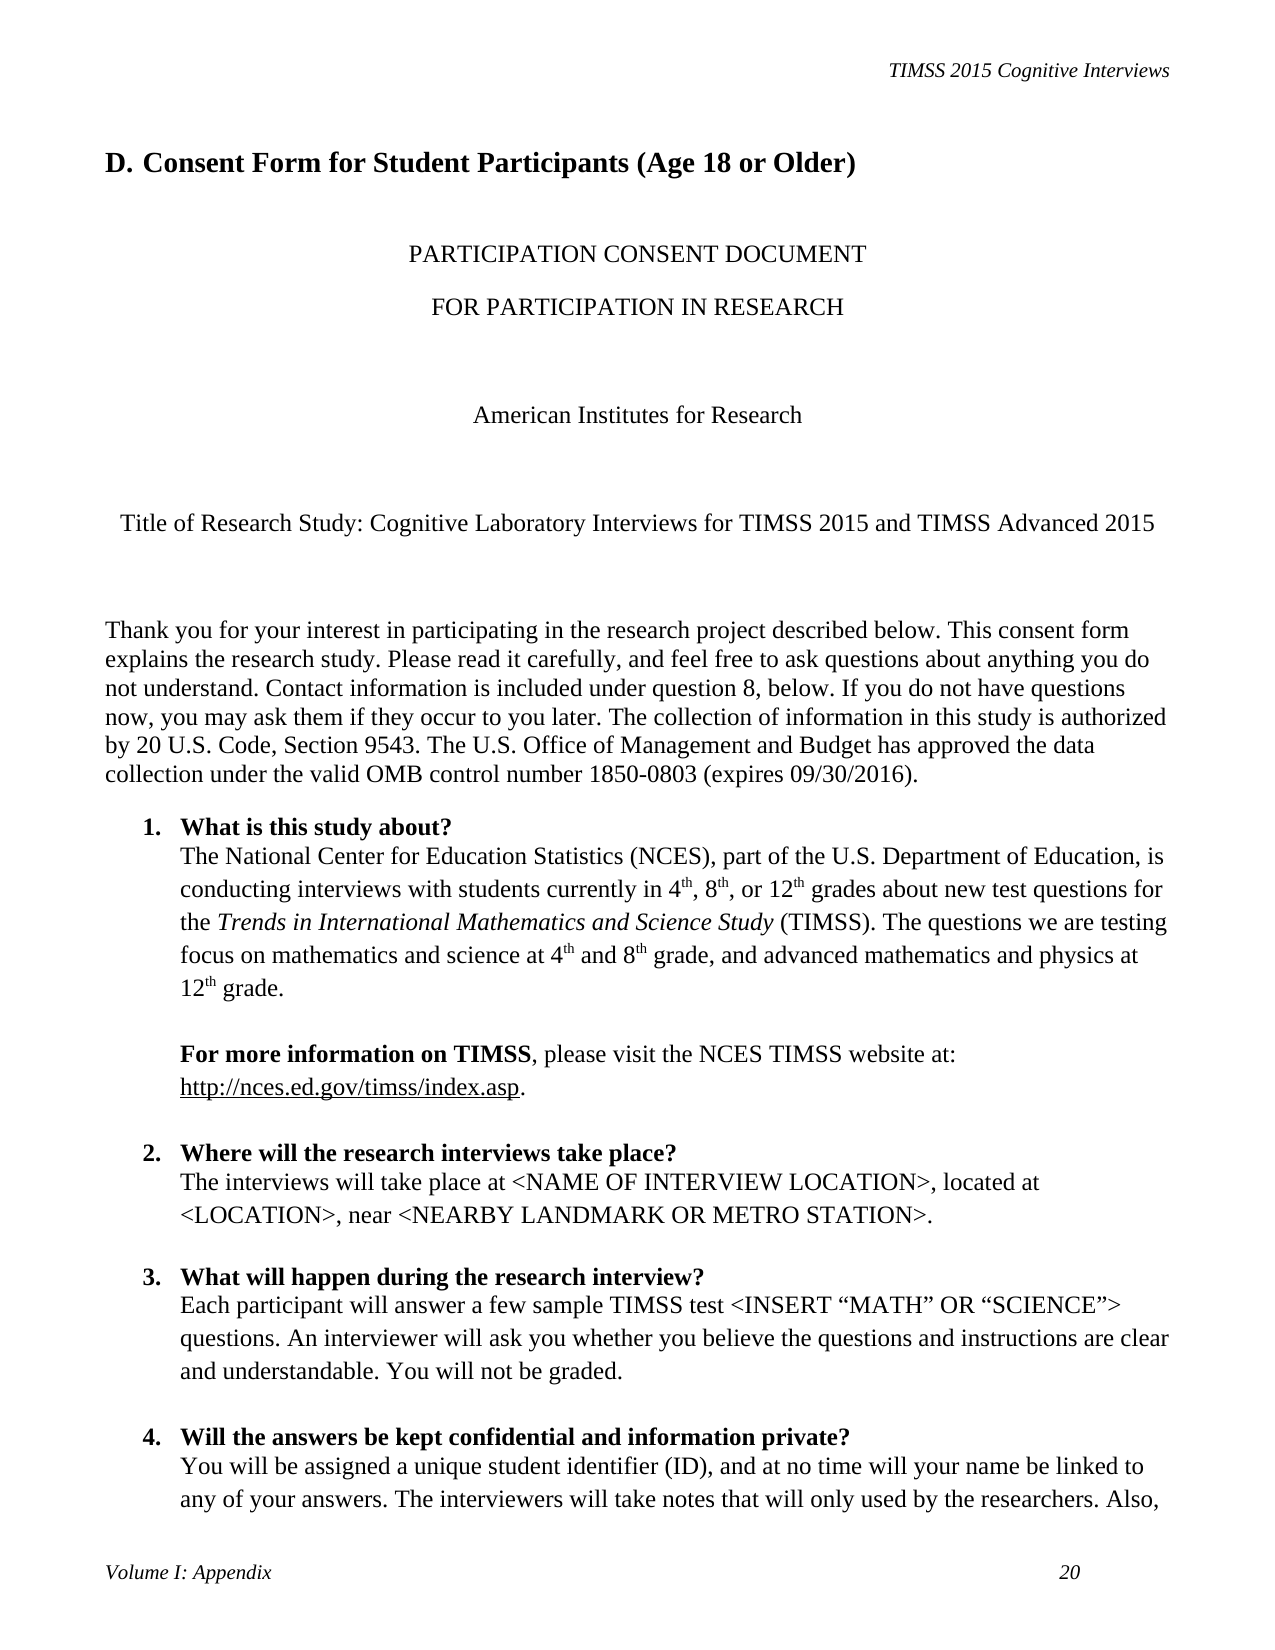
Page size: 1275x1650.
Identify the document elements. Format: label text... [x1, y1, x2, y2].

list Each participant will answer a few sample TIMSS test <INSERT “MATH” OR “SCIENCE”> questions. An interviewer will ask you whether you believe the questions and instructions are clear and understandable. You will not be graded. [180, 1290, 1170, 1385]
subtitle Consent Form for Student Participants (Age 18 or Older) [105, 145, 1170, 178]
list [180, 1451, 1170, 1513]
list What is this study about? [142, 812, 1170, 841]
text FOR PARTICIPATION IN RESEARCH [105, 292, 1170, 321]
text Title of Research Study: Cognitive Laboratory Interviews for TIMSS 2015 and TIMSS Advanced 2015 [105, 508, 1170, 537]
list What will happen during the research interview? [142, 1262, 1170, 1290]
list For more information on TIMSS, please visit the NCES TIMSS website at: http://nces.ed.gov/timss/index.asp. [180, 1039, 1170, 1101]
list Will the answers be kept confidential and information private? [142, 1422, 1170, 1451]
list The National Center for Education Statistics (NCES), part of the U.S. Department of Education, is conducting interviews with students currently in 4th, 8th, or 12th grades about new test questions for the Trends in International Mathematics and Science Study (TIMSS). The questions we are testing focus on mathematics and science at 4th and 8th grade, and advanced mathematics and physics at 12th grade. [180, 841, 1170, 1002]
text The interviews will take place at <NAME OF INTERVIEW LOCATION>, located at <LOCATION>, near <NEARBY LANDMARK OR METRO STATION>. [180, 1167, 1170, 1228]
text American Institutes for Research [105, 400, 1170, 429]
text Thank you for your interest in participating in the research project described below. This consent form explains the research study. Please read it carefully, and feel free to ask questions about anything you do not understand. Contact information is included under question 8, below. If you do not have questions now, you may ask them if they occur to you later. The collection of information in this study is authorized by 20 U.S. Code, Section 9543. The U.S. Office of Management and Budget has approved the data collection under the valid OMB control number 1850-0803 (expires 09/30/2016). [105, 616, 1170, 788]
list Where will the research interviews take place? [142, 1138, 1170, 1167]
text PARTICIPATION CONSENT DOCUMENT [105, 239, 1170, 267]
